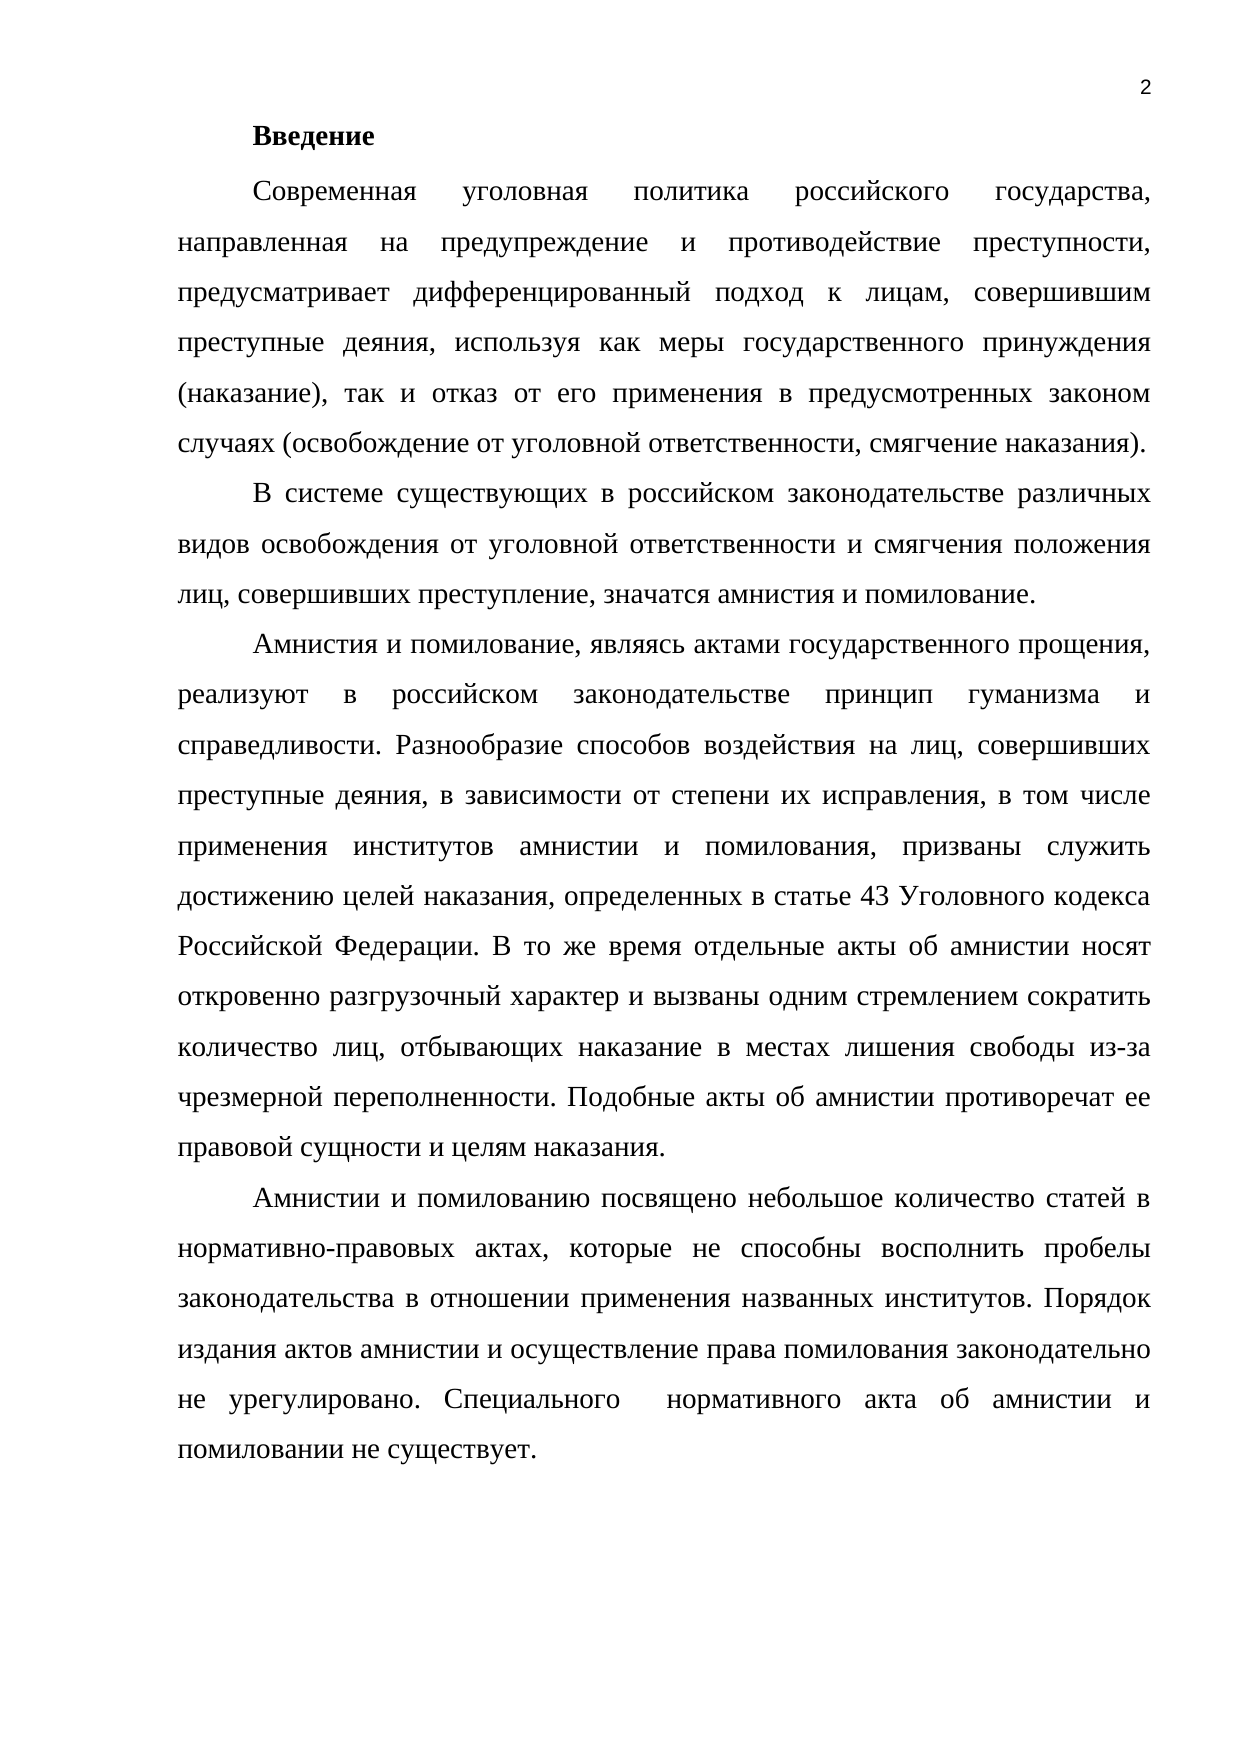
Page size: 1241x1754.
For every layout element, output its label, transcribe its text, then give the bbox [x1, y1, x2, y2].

text Амнистии и помилованию посвящено небольшое количество статей в нормативно-правовых актах, которые не способны восполнить пробелы законодательства в отношении применения названных институтов. Порядок издания актов амнистии и осуществление права помилования законодательно не урегулировано. Специального нормативного акта об амнистии и помиловании не существует. [177, 1180, 1152, 1465]
text Амнистия и помилование, являясь актами государственного прощения, реализуют в российском законодательстве принцип гуманизма и справедливости. Разнообразие способов воздействия на лиц, совершивших преступные деяния, в зависимости от степени их исправления, в том числе применения институтов амнистии и помилования, призваны служить достижению целей наказания, определенных в статье 43 Уголовного кодекса Российской Федерации. В то же время отдельные акты об амнистии носят откровенно разгрузочный характер и вызваны одним стремлением сократить количество лиц, отбывающих наказание в местах лишения свободы из-за чрезмерной переполненности. Подобные акты об амнистии противоречат ее правовой сущности и целям наказания. [177, 626, 1152, 1163]
text В системе существующих в российском законодательстве различных видов освобождения от уголовной ответственности и смягчения положения лиц, совершивших преступление, значатся амнистия и помилование. [177, 475, 1152, 609]
subtitle Введение [177, 118, 1152, 152]
text Современная уголовная политика российского государства, направленная на предупреждение и противодействие преступности, предусматривает дифференцированный подход к лицам, совершившим преступные деяния, используя как меры государственного принуждения (наказание), так и отказ от его применения в предусмотренных законом случаях (освобождение от уголовной ответственности, смягчение наказания). [177, 173, 1152, 459]
